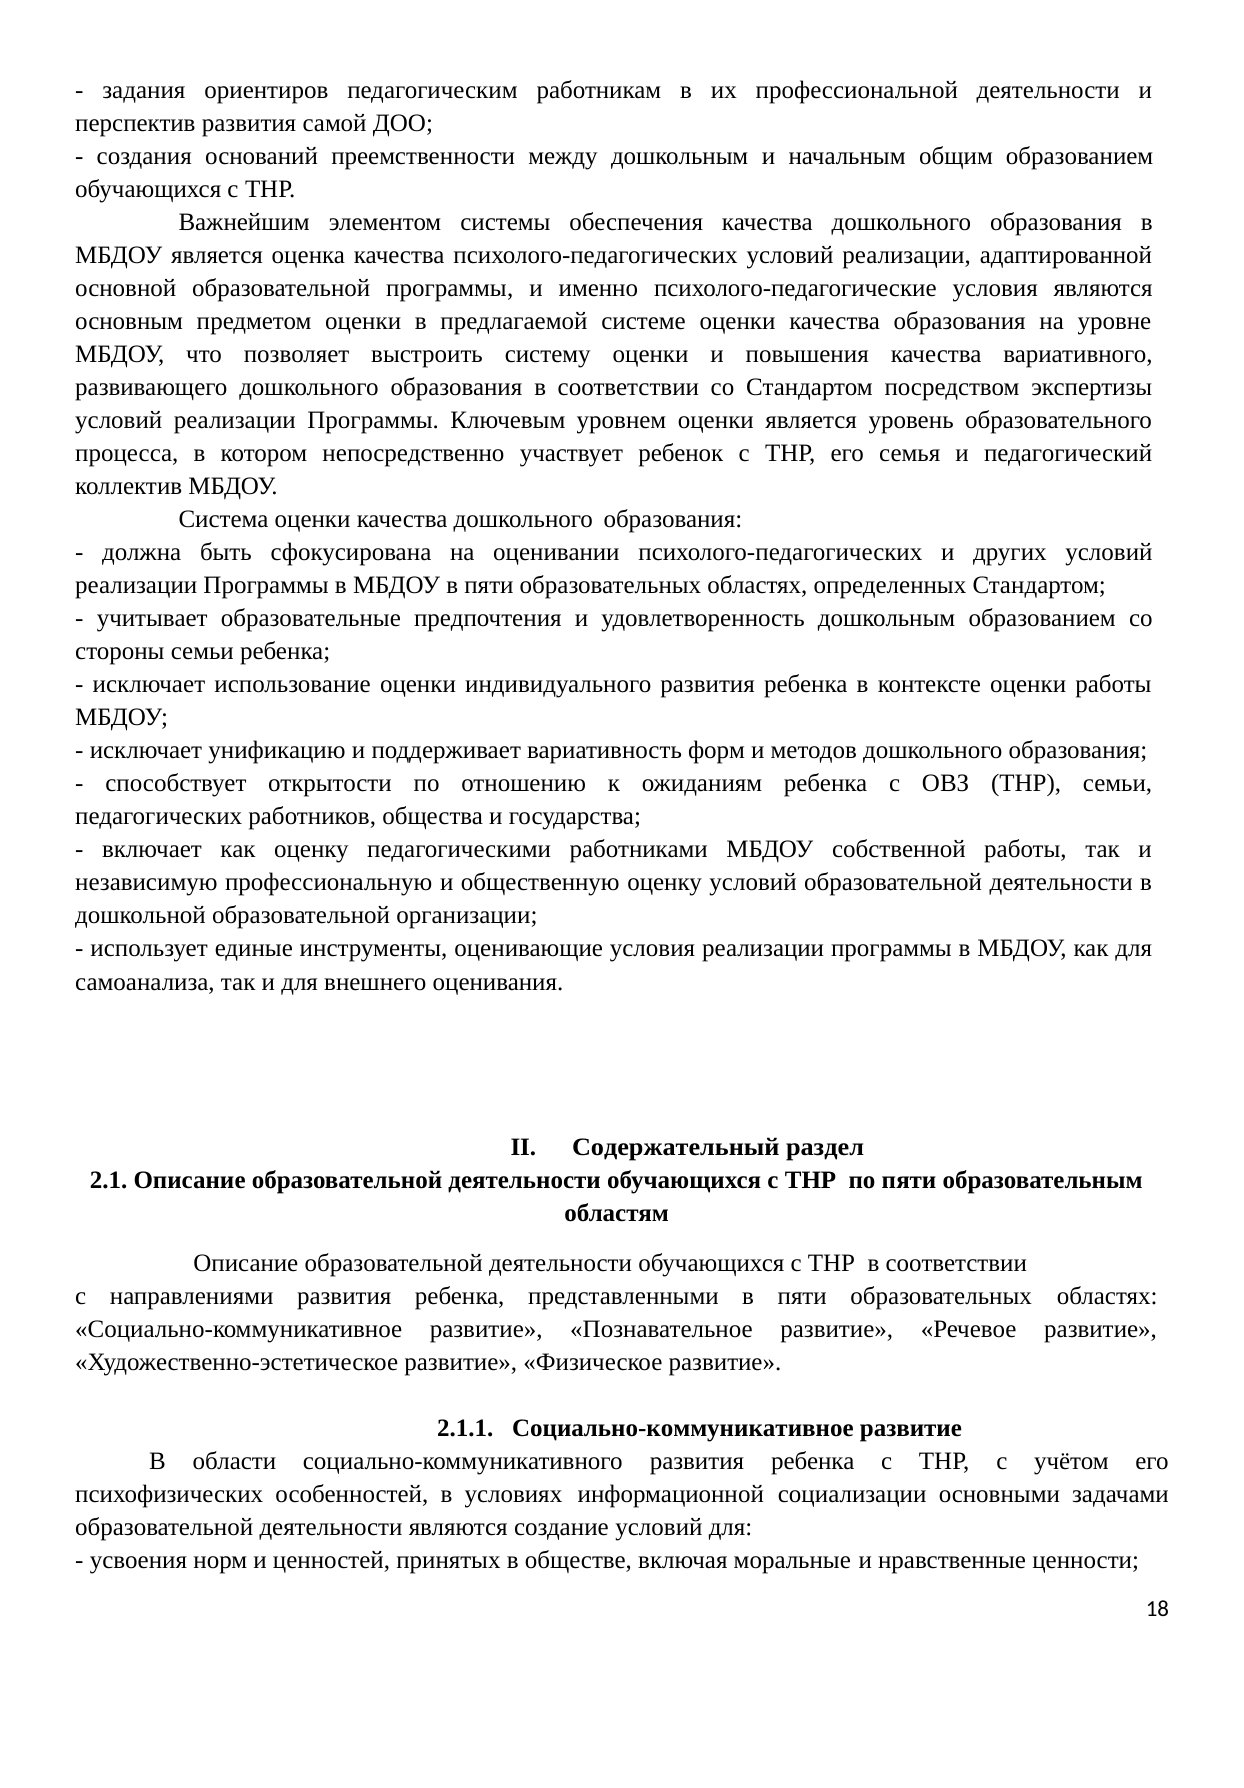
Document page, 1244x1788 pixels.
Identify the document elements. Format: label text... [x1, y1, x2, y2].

text - создания оснований преемственности между дошкольным и начальным общим образованием обучающихся с ТНР. [75, 141, 1153, 203]
text 2.1. Описание образовательной деятельности обучающихся с ТНР по пяти образовательным областям [75, 1165, 1157, 1227]
text - усвоения норм и ценностей, принятых в обществе, включая моральные и нравственные ценности; [75, 1545, 1169, 1574]
text - способствует открытости по отношению к ожиданиям ребенка с ОВЗ (ТНР), семьи, педагогических работников, общества и государства; [75, 768, 1153, 830]
text - исключает использование оценки индивидуального развития ребенка в контексте оценки работы МБДОУ; [75, 669, 1153, 731]
text - должна быть сфокусирована на оценивании психолого-педагогических и других условий реализации Программы в МБДОУ в пяти образовательных областях, определенных Стандартом; [75, 537, 1153, 599]
text - задания ориентиров педагогическим работникам в их профессиональной деятельности и перспектив развития самой ДОО; [75, 75, 1153, 137]
list Социально-коммуникативное развитие [244, 1413, 1155, 1442]
text В области социально-коммуникативного развития ребенка с ТНР, с учётом его психофизических особенностей, в условиях информационной социализации основными задачами образовательной деятельности являются создание условий для: [75, 1446, 1169, 1541]
text - использует единые инструменты, оценивающие условия реализации программы в МБДОУ, как для самоанализа, так и для внешнего оценивания. [75, 933, 1153, 995]
text - учитывает образовательные предпочтения и удовлетворенность дошкольным образованием со стороны семьи ребенка; [75, 603, 1153, 665]
list Содержательный раздел [205, 1132, 1169, 1160]
text Важнейшим элементом системы обеспечения качества дошкольного образования в МБДОУ является оценка качества психолого-педагогических условий реализации, адаптированной основной образовательной программы, и именно психолого-педагогические условия являются основным предметом оценки в предлагаемой системе оценки качества образования на уровне МБДОУ, что позволяет выстроить систему оценки и повышения качества вариативного, развивающего дошкольного образования в соответствии со Стандартом посредством экспертизы условий реализации Программы. Ключевым уровнем оценки является уровень образовательного процесса, в котором непосредственно участвует ребенок с ТНР, его семья и педагогический коллектив МБДОУ. [75, 207, 1153, 500]
text с направлениями развития ребенка, представленными в пяти образовательных областях: «Социально-коммуникативное развитие», «Познавательное развитие», «Речевое развитие», «Художественно-эстетическое развитие», «Физическое развитие». [75, 1281, 1157, 1376]
text - включает как оценку педагогическими работниками МБДОУ собственной работы, так и независимую профессиональную и общественную оценку условий образовательной деятельности в дошкольной образовательной организации; [75, 834, 1153, 929]
text Описание образовательной деятельности обучающихся с ТНР в соответствии [75, 1248, 1157, 1277]
text - исключает унификацию и поддерживает вариативность форм и методов дошкольного образования; [75, 735, 1153, 764]
text Система оценки качества дошкольного образования: [75, 504, 1153, 533]
